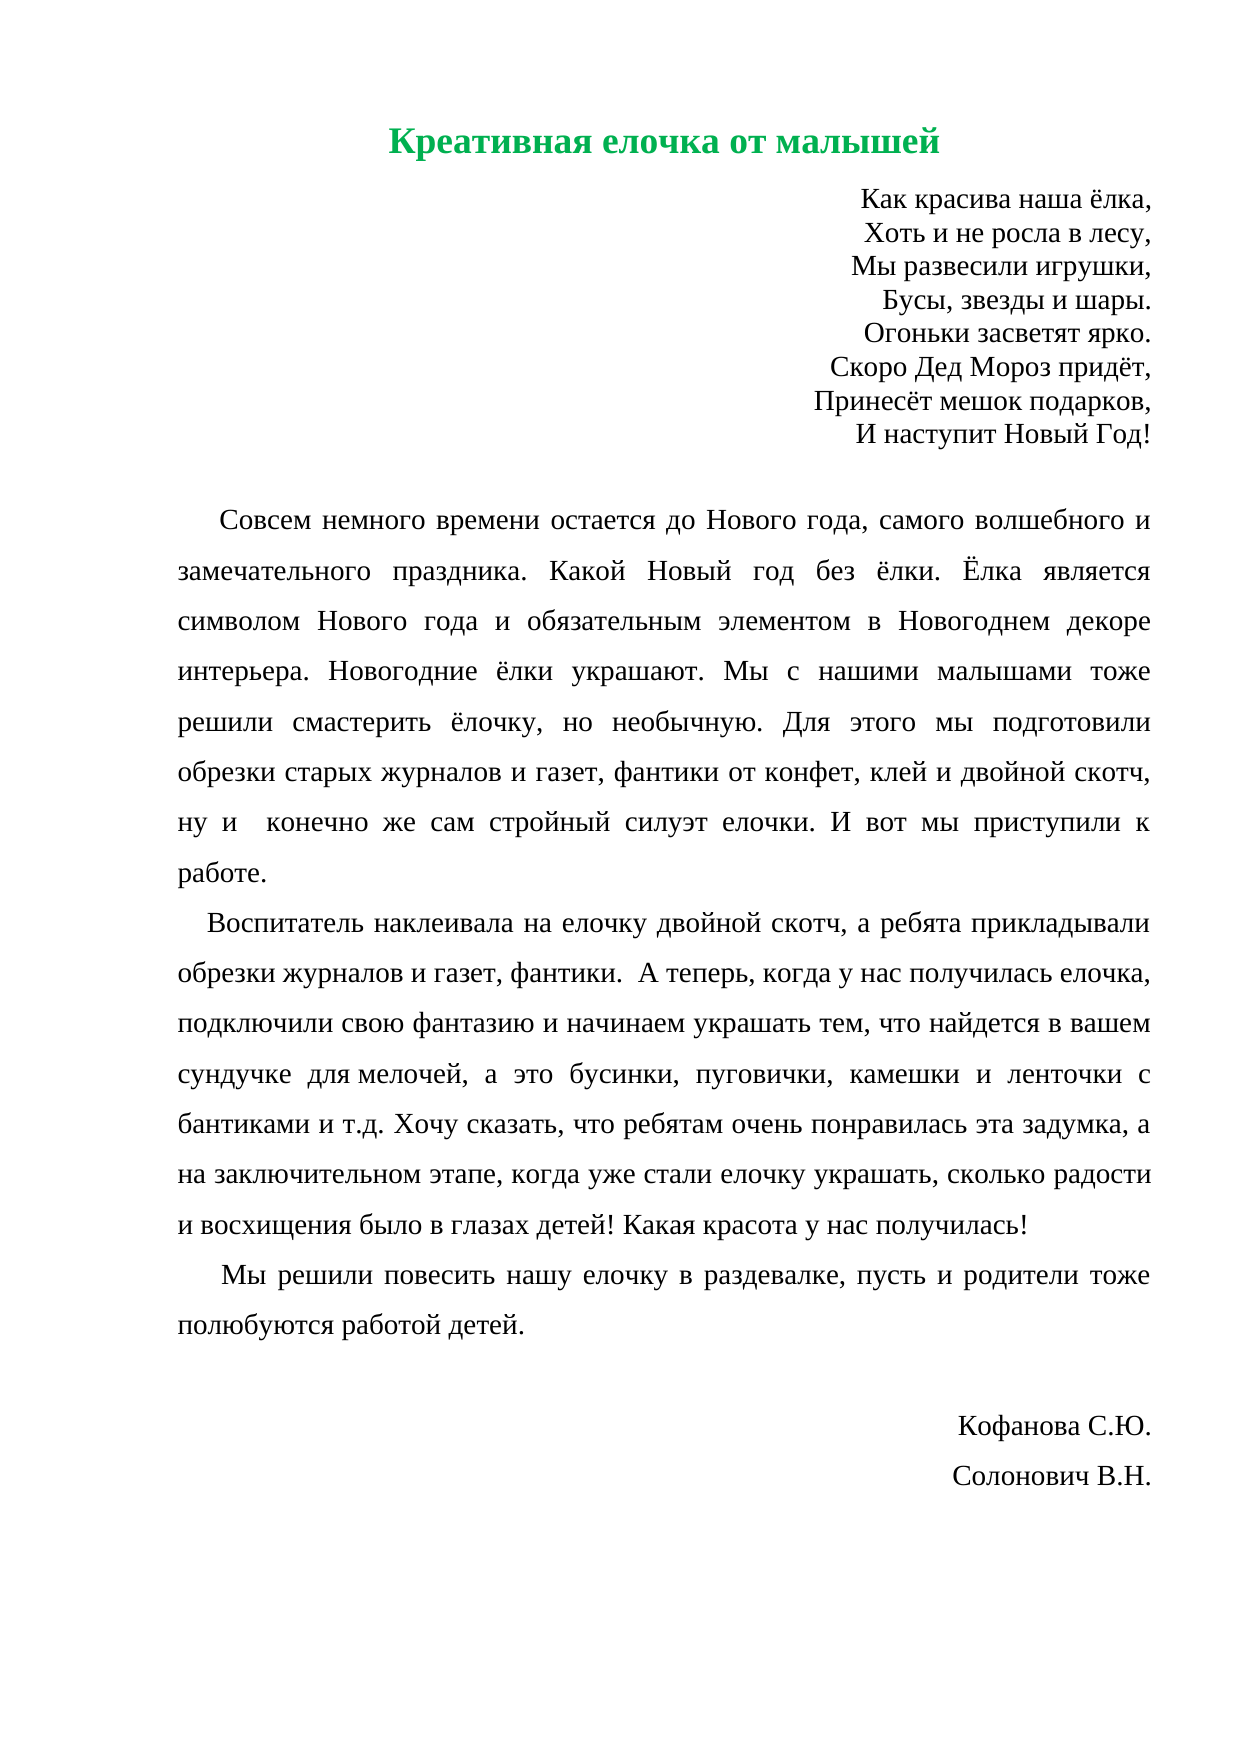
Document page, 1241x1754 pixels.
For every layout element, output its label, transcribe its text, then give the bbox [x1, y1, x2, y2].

text Скоро Дед Мороз придёт, [177, 349, 1152, 383]
text Хоть и не росла в лесу, [177, 215, 1152, 248]
text Воспитатель наклеивала на елочку двойной скотч, а ребята прикладывали обрезки журналов и газет, фантики. А теперь, когда у нас получилась елочка, подключили свою фантазию и начинаем украшать тем, что найдется в вашем сундучке для мелочей, а это бусинки, пуговички, камешки и ленточки с бантиками и т.д. Хочу сказать, что ребятам очень понравилась эта задумка, а на заключительном этапе, когда уже стали елочку украшать, сколько радости и восхищения было в глазах детей! Какая красота у нас получилась! [177, 905, 1152, 1240]
text Огоньки засветят ярко. [177, 316, 1152, 349]
text Кофанова С.Ю. [177, 1408, 1152, 1442]
text И наступит Новый Год! [177, 416, 1152, 450]
text Мы развесили игрушки, [177, 248, 1152, 282]
text Как красива наша ёлка, [177, 181, 1152, 215]
text Совсем немного времени остается до Нового года, самого волшебного и замечательного праздника. Какой Новый год без ёлки. Ёлка является символом Нового года и обязательным элементом в Новогоднем декоре интерьера. Новогодние ёлки украшают. Мы с нашими малышами тоже решили смастерить ёлочку, но необычную. Для этого мы подготовили обрезки старых журналов и газет, фантики от конфет, клей и двойной скотч, ну и конечно же сам стройный силуэт елочки. И вот мы приступили к работе. [177, 502, 1152, 888]
text Бусы, звезды и шары. [177, 282, 1152, 316]
text Мы решили повесить нашу елочку в раздевалке, пусть и родители тоже полюбуются работой детей. [177, 1257, 1152, 1341]
text Принесёт мешок подарков, [177, 383, 1152, 416]
text Креативная елочка от малышей [177, 118, 1152, 161]
text Солонович В.Н. [177, 1458, 1152, 1492]
